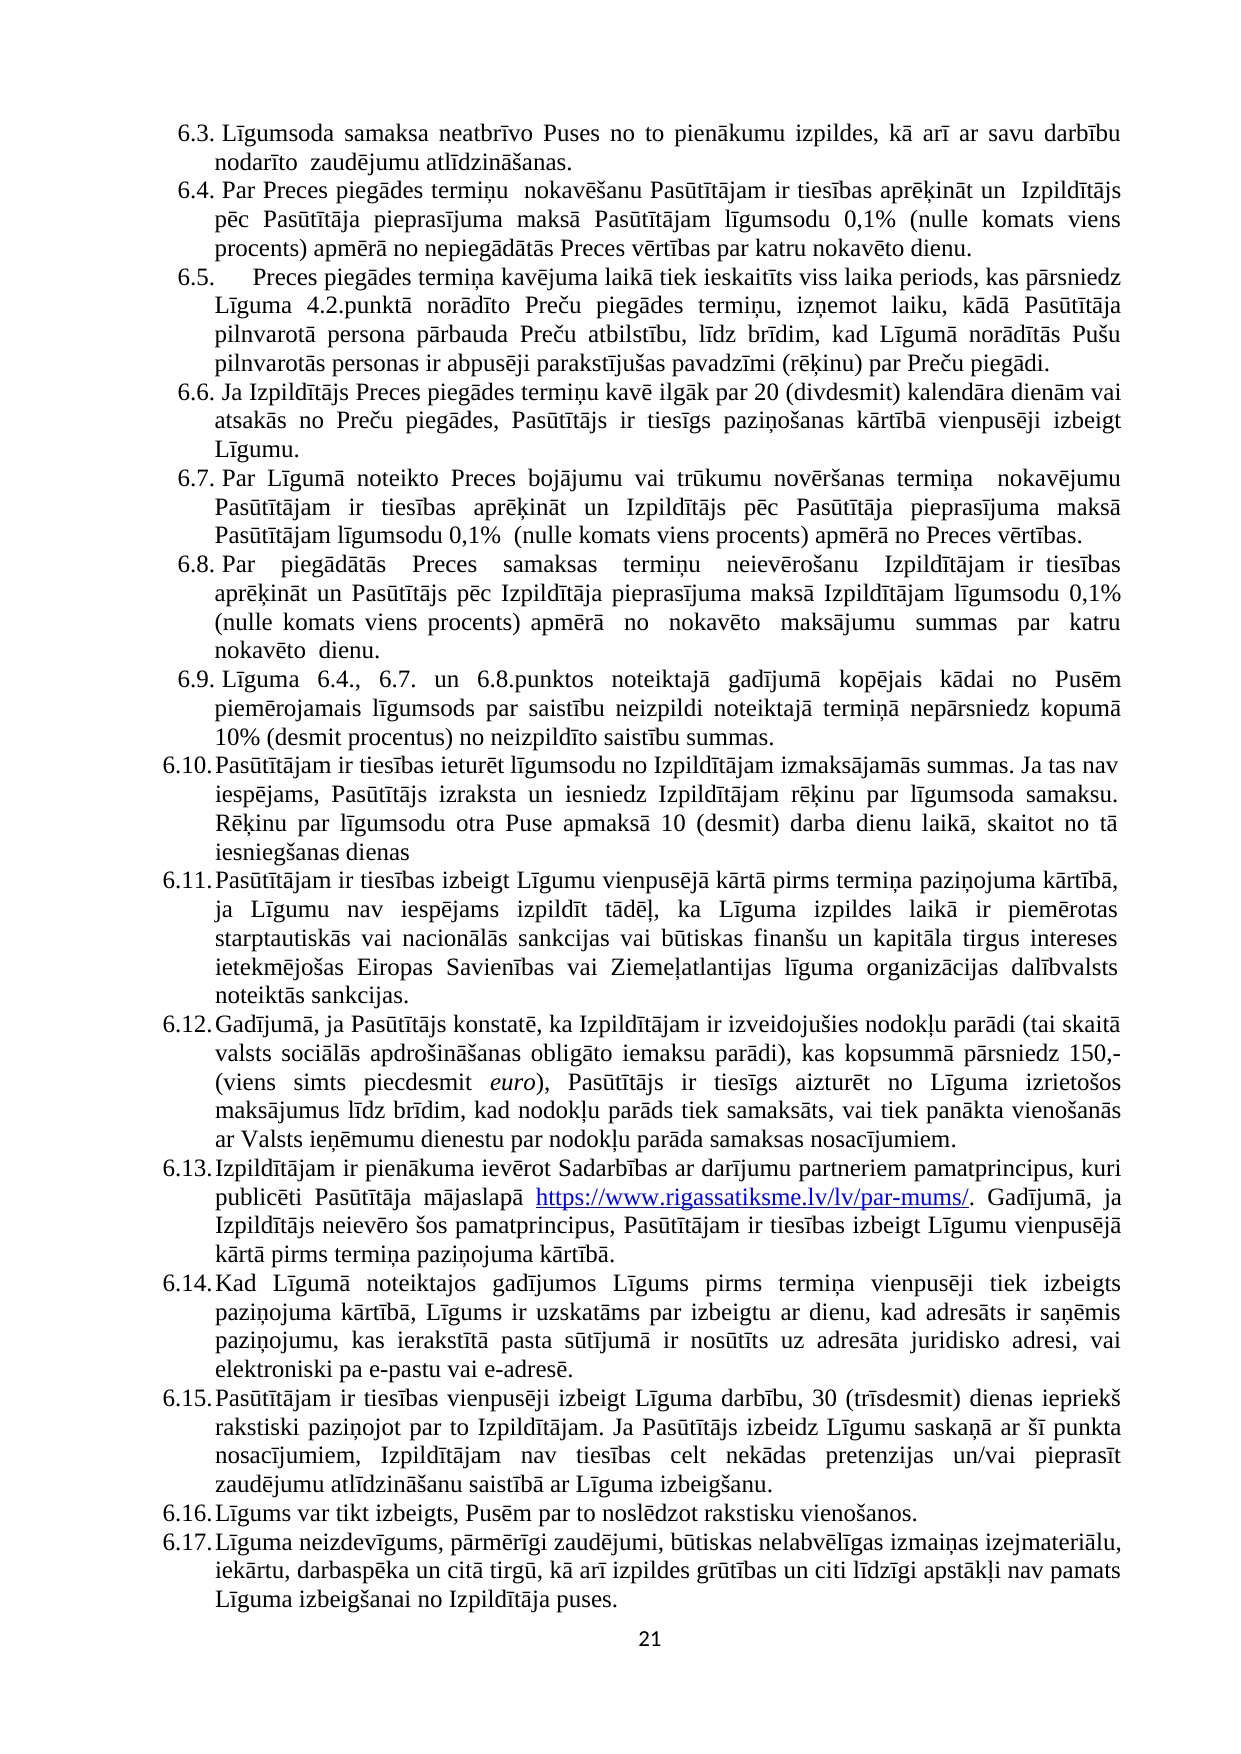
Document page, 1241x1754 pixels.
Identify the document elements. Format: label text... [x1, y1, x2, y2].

list Kad Līgumā noteiktajos gadījumos Līgums pirms termiņa vienpusēji tiek izbeigts paziņojuma kārtībā, Līgums ir uzskatāms par izbeigtu ar dienu, kad adresāts ir saņēmis paziņojumu, kas ierakstītā pasta sūtījumā ir nosūtīts uz adresāta juridisko adresi, vai elektroniski pa e-pastu vai e-adresē. [162, 1268, 1122, 1383]
list Par Līgumā noteikto Preces bojājumu vai trūkumu novēršanas termiņa nokavējumu Pasūtītājam ir tiesības aprēķināt un Izpildītājs pēc Pasūtītāja pieprasījuma maksā Pasūtītājam līgumsodu 0,1% (nulle komats viens procents) apmērā no Preces vērtības. [177, 463, 1122, 549]
list Gadījumā, ja Pasūtītājs konstatē, ka Izpildītājam ir izveidojušies nodokļu parādi (tai skaitā valsts sociālās apdrošināšanas obligāto iemaksu parādi), kas kopsummā pārsniedz 150,- (viens simts piecdesmit euro), Pasūtītājs ir tiesīgs aizturēt no Līguma izrietošos maksājumus līdz brīdim, kad nodokļu parāds tiek samaksāts, vai tiek panākta vienošanās ar Valsts ieņēmumu dienestu par nodokļu parāda samaksas nosacījumiem. [162, 1009, 1122, 1153]
list Līgumsoda samaksa neatbrīvo Puses no to pienākumu izpildes, kā arī ar savu darbību nodarīto zaudējumu atlīdzināšanas. [177, 118, 1122, 176]
list Par piegādātās Preces samaksas termiņu neievērošanu Izpildītājam ir tiesības aprēķināt un Pasūtītājs pēc Izpildītāja pieprasījuma maksā Izpildītājam līgumsodu 0,1% (nulle komats viens procents) apmērā no nokavēto maksājumu summas par katru nokavēto dienu. [177, 549, 1122, 664]
list Ja Izpildītājs Preces piegādes termiņu kavē ilgāk par 20 (divdesmit) kalendāra dienām vai atsakās no Preču piegādes, Pasūtītājs ir tiesīgs paziņošanas kārtībā vienpusēji izbeigt Līgumu. [177, 377, 1122, 463]
list Pasūtītājam ir tiesības izbeigt Līgumu vienpusējā kārtā pirms termiņa paziņojuma kārtībā, ja Līgumu nav iespējams izpildīt tādēļ, ka Līguma izpildes laikā ir piemērotas starptautiskās vai nacionālās sankcijas vai būtiskas finanšu un kapitāla tirgus intereses ietekmējošas Eiropas Savienības vai Ziemeļatlantijas līguma organizācijas dalībvalsts noteiktās sankcijas. [162, 866, 1119, 1009]
list Pasūtītājam ir tiesības ieturēt līgumsodu no Izpildītājam izmaksājamās summas. Ja tas nav iespējams, Pasūtītājs izraksta un iesniedz Izpildītājam rēķinu par līgumsoda samaksu. Rēķinu par līgumsodu otra Puse apmaksā 10 (desmit) darba dienu laikā, skaitot no tā iesniegšanas dienas [162, 751, 1119, 866]
list Līguma neizdevīgums, pārmērīgi zaudējumi, būtiskas nelabvēlīgas izmaiņas izejmateriālu, iekārtu, darbaspēka un citā tirgū, kā arī izpildes grūtības un citi līdzīgi apstākļi nav pamats Līguma izbeigšanai no Izpildītāja puses. [162, 1527, 1122, 1613]
list Preces piegādes termiņa kavējuma laikā tiek ieskaitīts viss laika periods, kas pārsniedz Līguma 4.2.punktā norādīto Preču piegādes termiņu, izņemot laiku, kādā Pasūtītāja pilnvarotā persona pārbauda Preču atbilstību, līdz brīdim, kad Līgumā norādītās Pušu pilnvarotās personas ir abpusēji parakstījušas pavadzīmi (rēķinu) par Preču piegādi. [177, 262, 1122, 377]
list Izpildītājam ir pienākuma ievērot Sadarbības ar darījumu partneriem pamatprincipus, kuri publicēti Pasūtītāja mājaslapā https://www.rigassatiksme.lv/lv/par-mums/. Gadījumā, ja Izpildītājs neievēro šos pamatprincipus, Pasūtītājam ir tiesības izbeigt Līgumu vienpusējā kārtā pirms termiņa paziņojuma kārtībā. [162, 1153, 1122, 1268]
list Līgums var tikt izbeigts, Pusēm par to noslēdzot rakstisku vienošanos. [162, 1498, 1122, 1527]
list Par Preces piegādes termiņu nokavēšanu Pasūtītājam ir tiesības aprēķināt un Izpildītājs pēc Pasūtītāja pieprasījuma maksā Pasūtītājam līgumsodu 0,1% (nulle komats viens procents) apmērā no nepiegādātās Preces vērtības par katru nokavēto dienu. [177, 176, 1122, 262]
list Pasūtītājam ir tiesības vienpusēji izbeigt Līguma darbību, 30 (trīsdesmit) dienas iepriekš rakstiski paziņojot par to Izpildītājam. Ja Pasūtītājs izbeidz Līgumu saskaņā ar šī punkta nosacījumiem, Izpildītājam nav tiesības celt nekādas pretenzijas un/vai pieprasīt zaudējumu atlīdzināšanu saistībā ar Līguma izbeigšanu. [162, 1383, 1122, 1498]
list Līguma 6.4., 6.7. un 6.8.punktos noteiktajā gadījumā kopējais kādai no Pusēm piemērojamais līgumsods par saistību neizpildi noteiktajā termiņā nepārsniedz kopumā 10% (desmit procentus) no neizpildīto saistību summas. [177, 664, 1122, 751]
